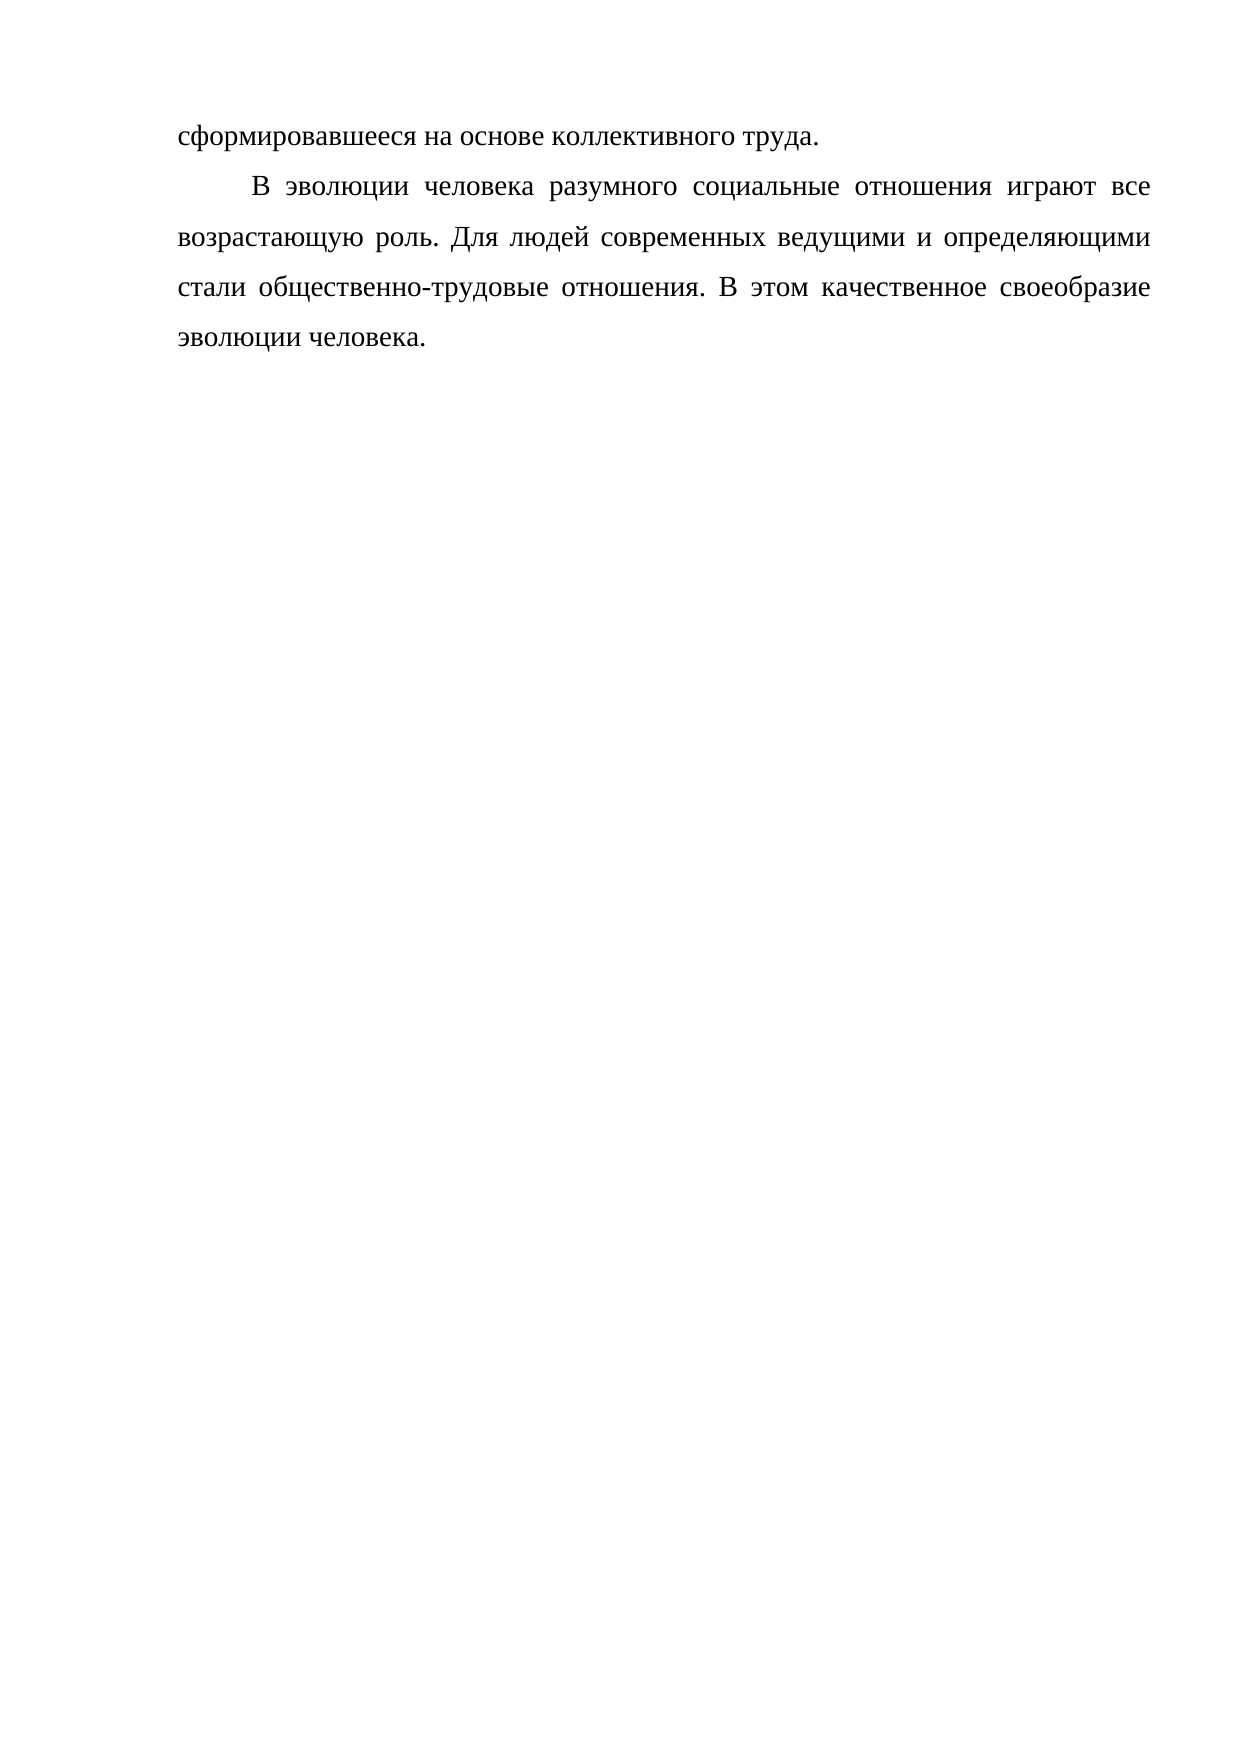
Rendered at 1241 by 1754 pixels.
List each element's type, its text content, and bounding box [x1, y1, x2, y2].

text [177, 118, 1152, 152]
text В эволюции человека разумного социальные отношения играют все возрастающую роль. Для людей современных ведущими и определяющими стали общественно-трудовые отношения. В этом качественное своеобразие эволюции человека. [177, 168, 1152, 353]
